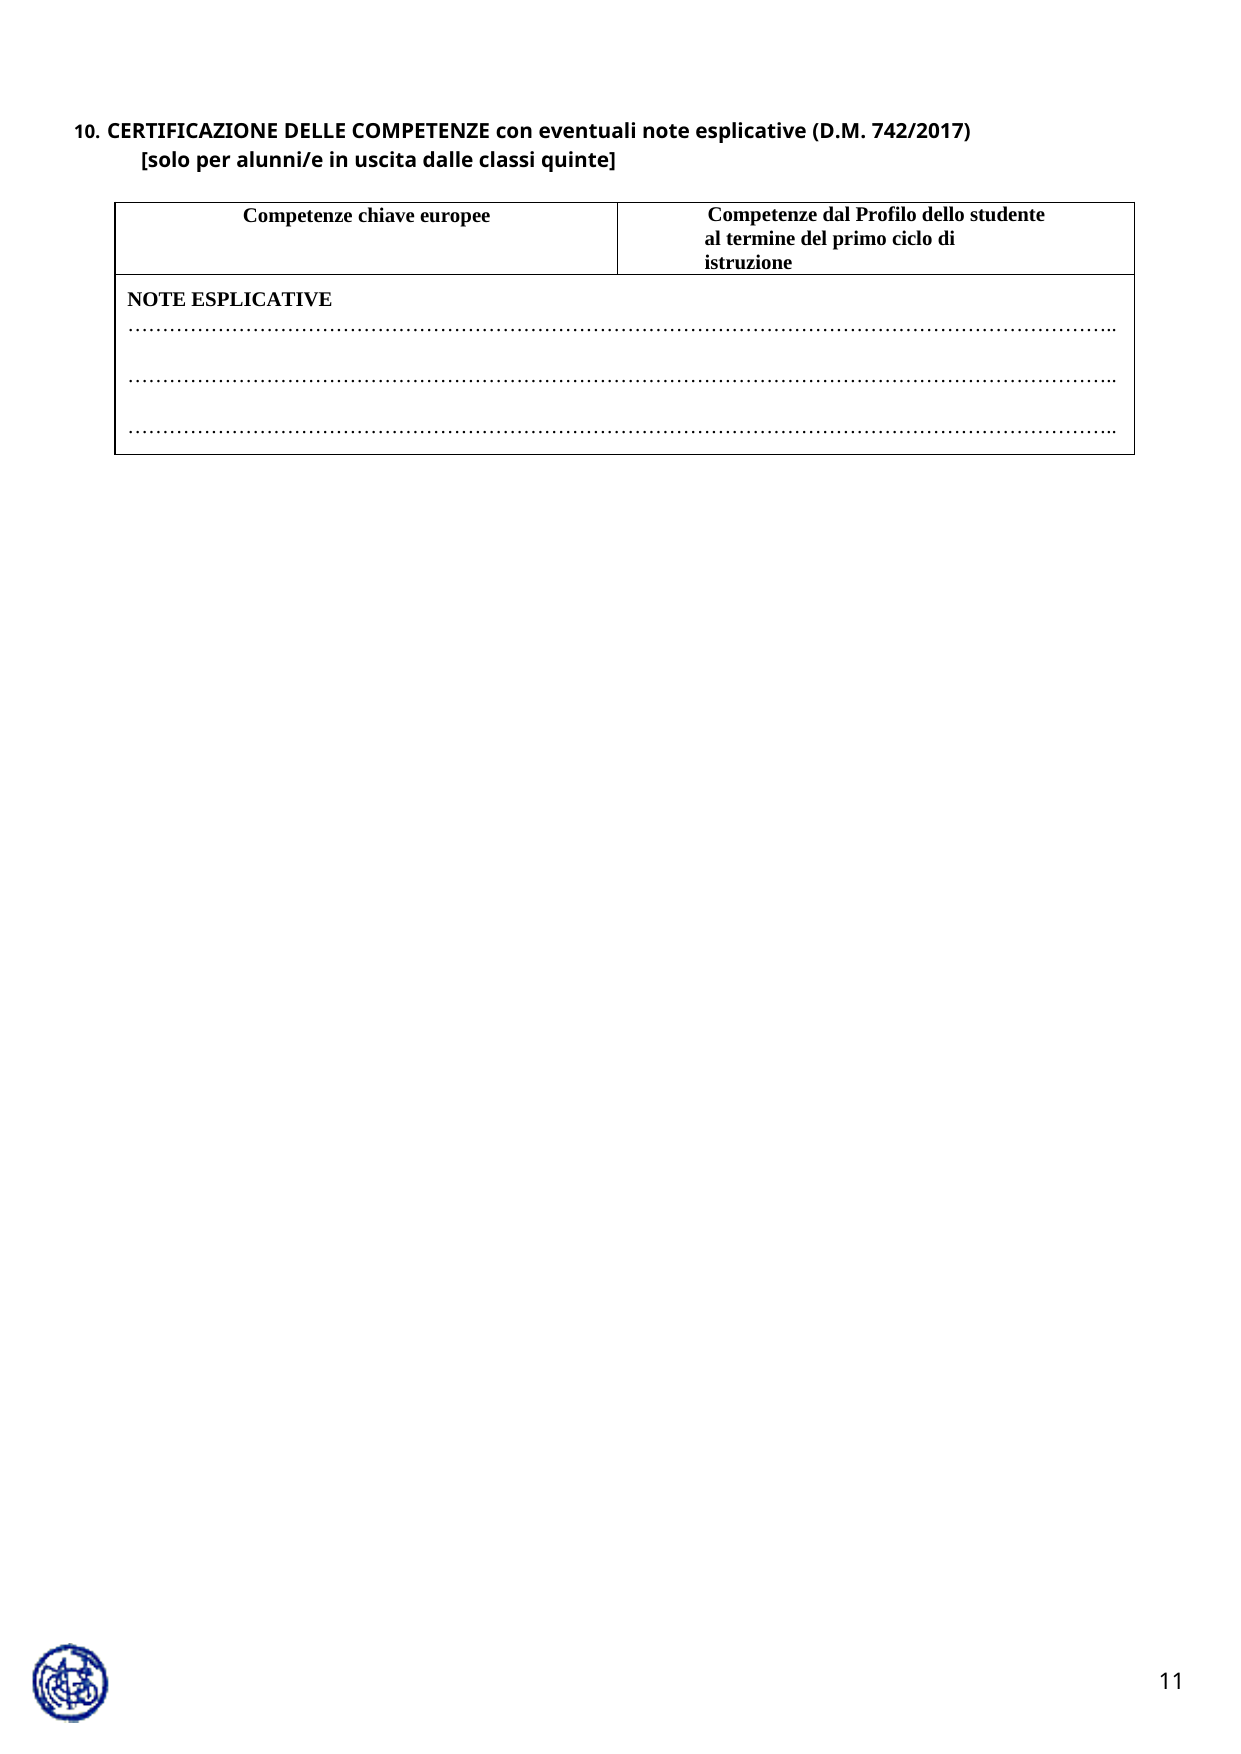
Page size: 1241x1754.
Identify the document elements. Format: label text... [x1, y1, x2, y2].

table_header Competenze dal Profilo dello studente al termine del primo ciclo di istruzione [618, 203, 1134, 274]
table_cell NOTE ESPLICATIVE …………………………………………………………………………………………………………………………….. …………………………………………………………………………………………………………………………….. …………………………………………………………………………………………………………………………….. [116, 275, 1134, 454]
table_header Competenze chiave europee [116, 203, 617, 274]
list CERTIFICAZIONE DELLE COMPETENZE con eventuali note esplicative (D.M. 742/2017) [solo per alunni/e in uscita dalle classi quinte] [74, 116, 1010, 173]
picture [31, 1643, 111, 1723]
